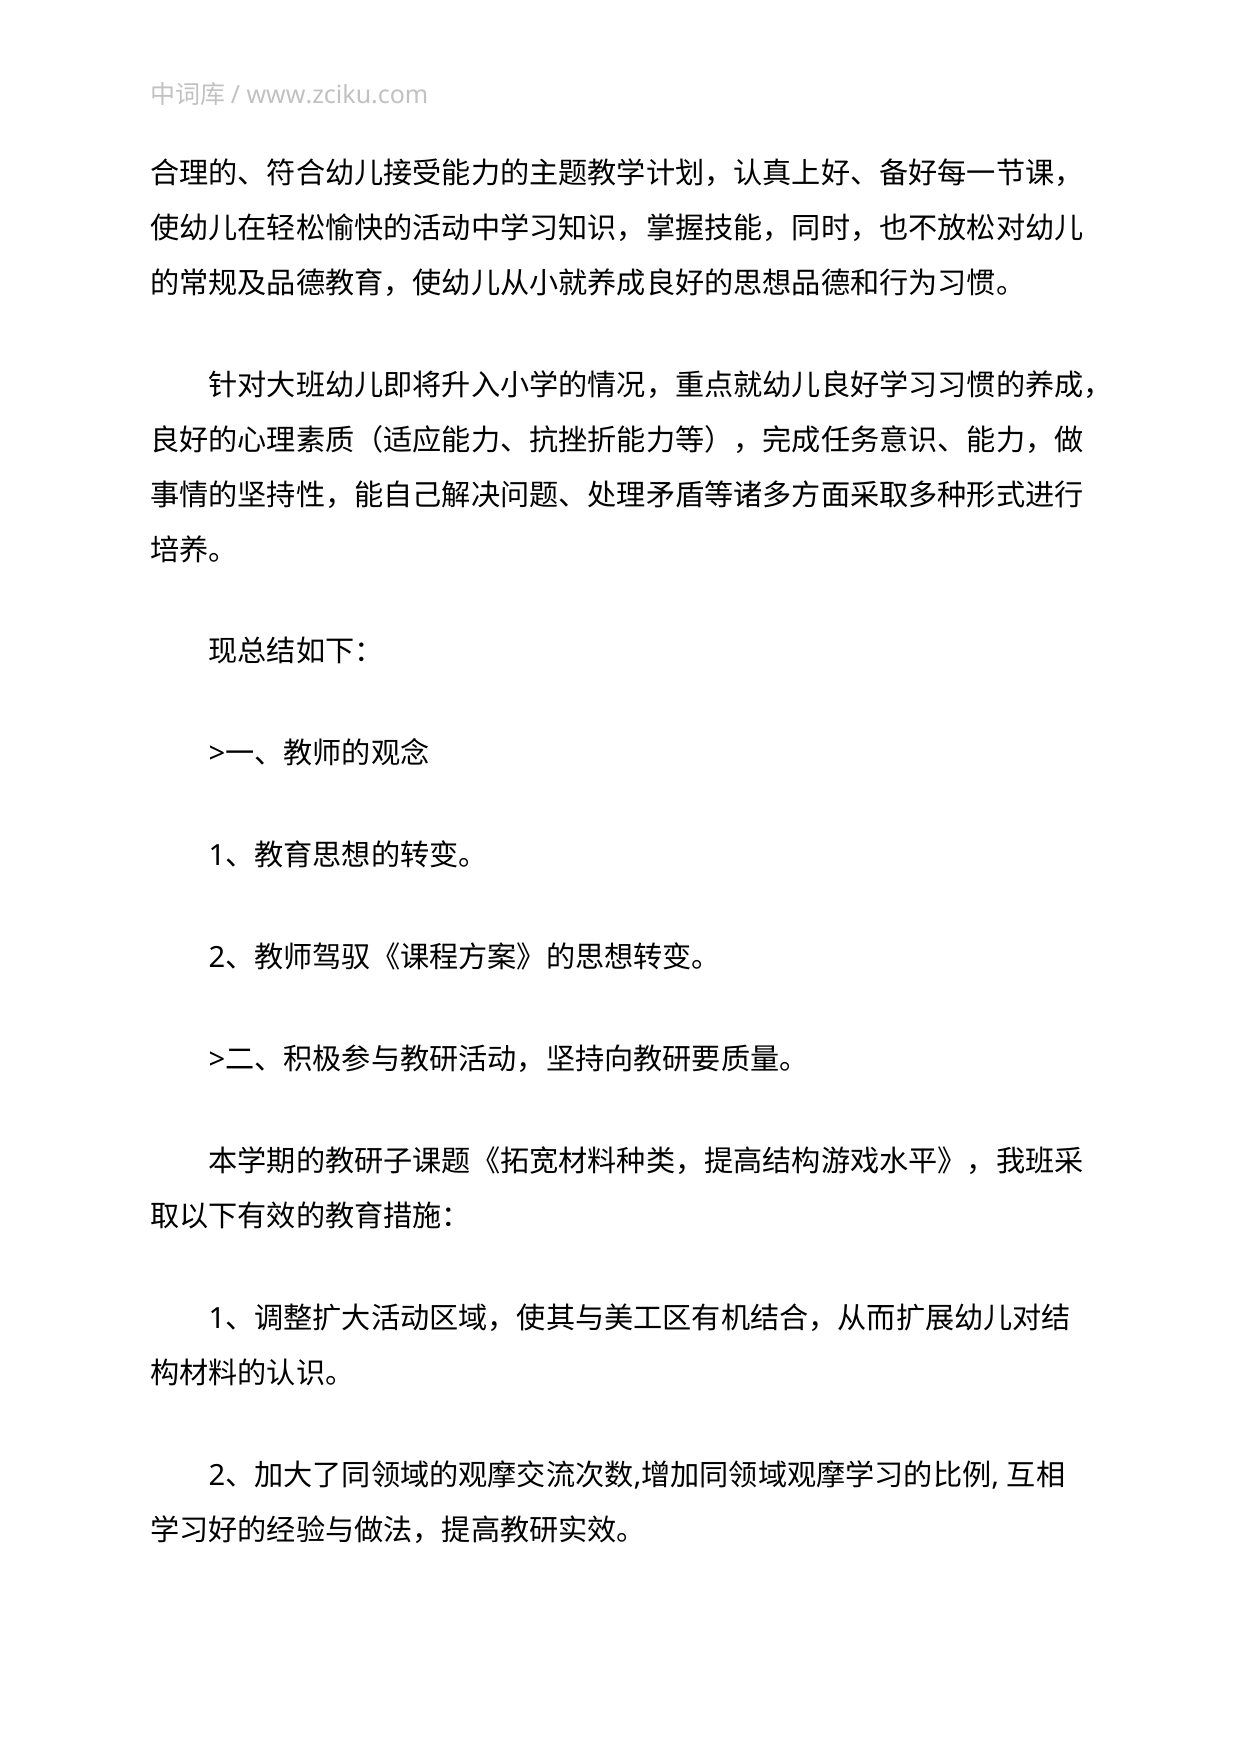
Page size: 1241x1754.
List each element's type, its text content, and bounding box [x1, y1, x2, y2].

text 1、调整扩大活动区域，使其与美工区有机结合，从而扩展幼儿对结构材料的认识。 [150, 1294, 1090, 1392]
text 1、教育思想的转变。 [150, 832, 1090, 874]
text 本学期的教研子课题《拓宽材料种类，提高结构游戏水平》，我班采取以下有效的教育措施： [150, 1138, 1090, 1235]
text 针对大班幼儿即将升入小学的情况，重点就幼儿良好学习习惯的养成，良好的心理素质（适应能力、抗挫折能力等），完成任务意识、能力，做事情的坚持性，能自己解决问题、处理矛盾等诸多方面采取多种形式进行培养。 [150, 362, 1090, 568]
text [150, 150, 1090, 302]
text 2、加大了同领域的观摩交流次数,增加同领域观摩学习的比例, 互相学习好的经验与做法，提高教研实效。 [150, 1451, 1090, 1548]
text >一、教师的观念 [150, 730, 1090, 772]
text 2、教师驾驭《课程方案》的思想转变。 [150, 934, 1090, 976]
text >二、积极参与教研活动，坚持向教研要质量。 [150, 1036, 1090, 1078]
text 现总结如下： [150, 628, 1090, 670]
